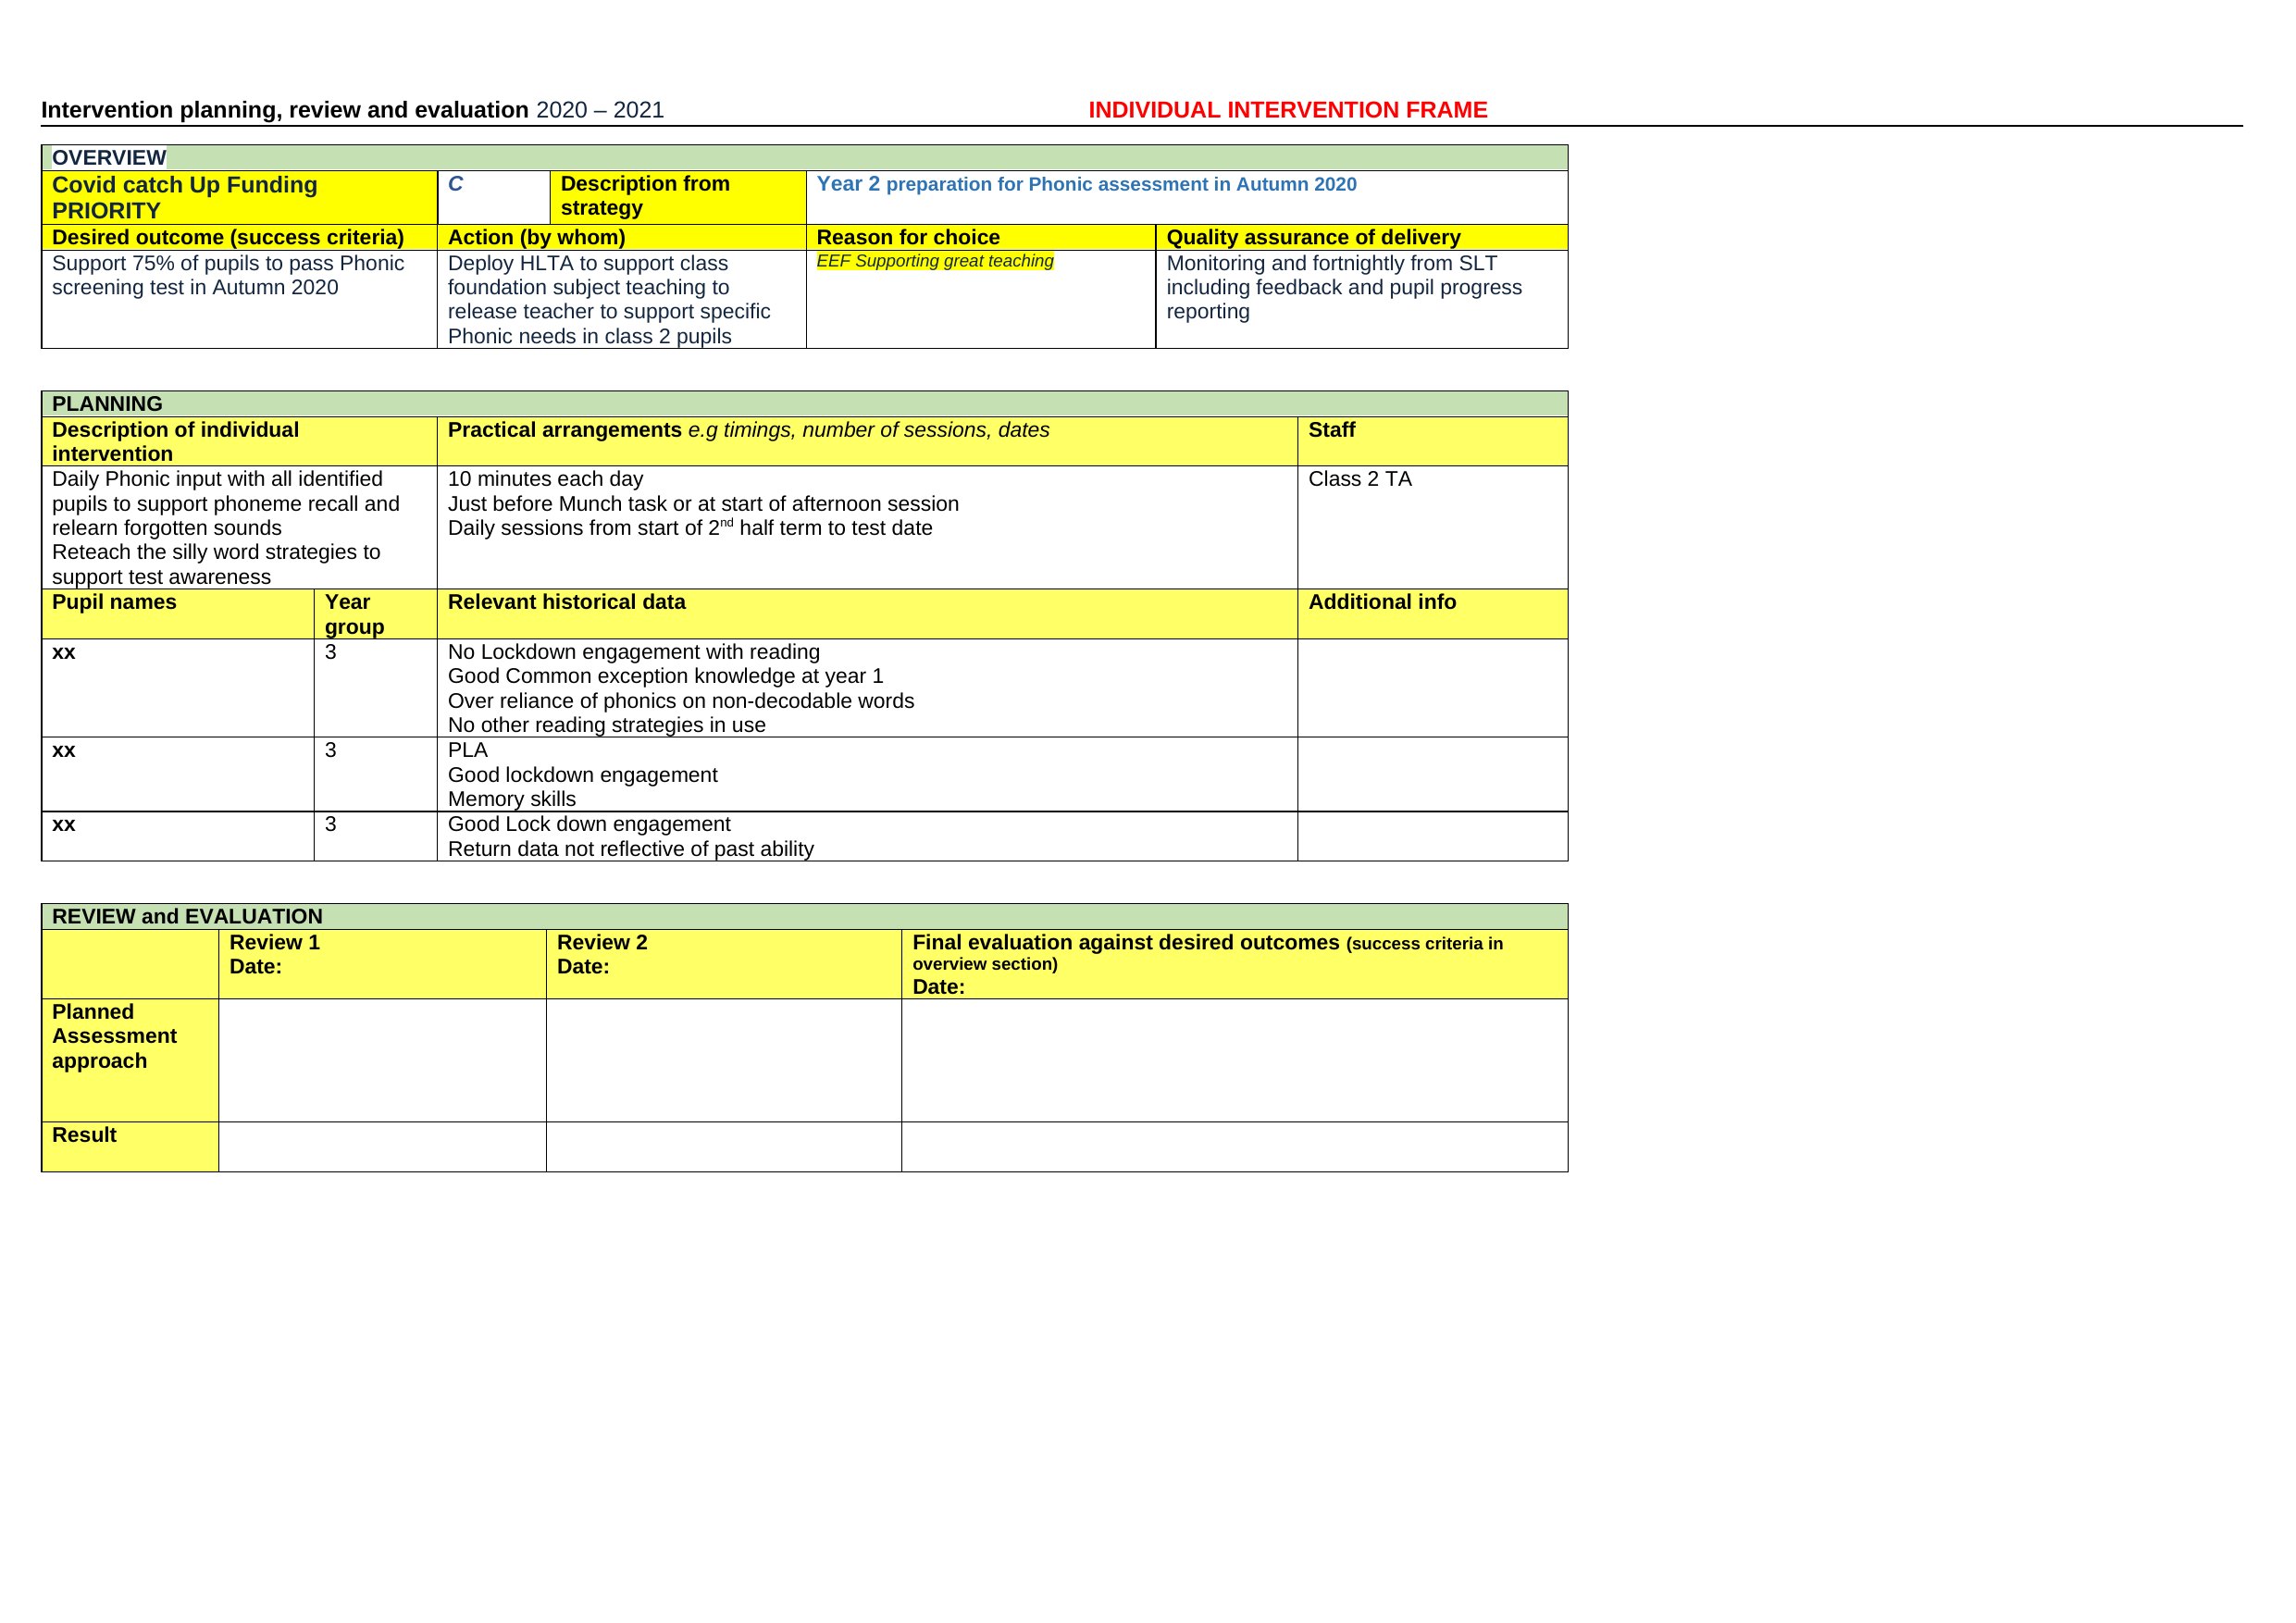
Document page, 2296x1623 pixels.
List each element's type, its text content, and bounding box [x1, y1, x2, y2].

table_header REVIEW and EVALUATION [43, 904, 1568, 929]
table_cell Quality assurance of delivery [1157, 225, 1568, 249]
table_cell [1298, 639, 1568, 737]
table_cell Pupil names [43, 589, 314, 638]
table_cell Deploy HLTA to support class foundation subject teaching to release teacher to support specific Phonic needs in class 2 pupils [438, 251, 806, 348]
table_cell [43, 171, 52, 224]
table_header PLANNING [43, 391, 1568, 415]
table_cell xx [43, 639, 314, 737]
text Intervention planning, review and evaluation 2020 – 2021 INDIVIDUAL INTERVENTION FRAME [41, 96, 2243, 125]
table_cell xx [43, 812, 314, 861]
table_cell Covid catch Up Funding PRIORITY [161, 171, 437, 224]
table_cell Review 2 Date: [547, 930, 901, 998]
table_cell Reason for choice [807, 225, 1155, 249]
table_cell [219, 999, 546, 1121]
table_cell Description from strategy [551, 171, 806, 224]
table_cell [219, 1122, 546, 1171]
table_cell Practical arrangements e.g timings, number of sessions, dates [438, 417, 1297, 465]
table_cell Action (by whom) [438, 225, 806, 249]
table_cell No Lockdown engagement with reading Good Common exception knowledge at year 1 Over reliance of phonics on non-decodable words No other reading strategies in use [438, 639, 1297, 737]
table_cell Year group [315, 589, 437, 638]
table_cell [43, 930, 218, 998]
table_cell PLA Good lockdown engagement Memory skills [438, 737, 1297, 811]
table_cell Description of individual intervention [43, 417, 437, 465]
table_cell 3 [315, 812, 437, 861]
table_cell EEF Supporting great teaching [807, 251, 1155, 348]
table_cell [902, 999, 1568, 1121]
table_cell [1298, 737, 1568, 811]
table_cell Planned Assessment approach [43, 999, 218, 1121]
table_cell Final evaluation against desired outcomes (success criteria in overview section) Date: [902, 930, 1568, 998]
table_cell [547, 999, 901, 1121]
table_cell Daily Phonic input with all identified pupils to support phoneme recall and relearn forgotten sounds Reteach the silly word strategies to support test awareness [43, 466, 437, 588]
table_cell Monitoring and fortnightly from SLT including feedback and pupil progress reporting [1157, 251, 1568, 348]
table_cell Desired outcome (success criteria) [43, 225, 437, 249]
table_cell Class 2 TA [1298, 466, 1568, 588]
table_cell 10 minutes each day Just before Munch task or at start of afternoon session Daily sessions from start of 2nd half term to test date [438, 466, 1297, 588]
table_cell Relevant historical data [438, 589, 1297, 638]
table_cell [902, 1122, 1568, 1171]
table_cell Staff [1298, 417, 1568, 465]
table_cell Support 75% of pupils to pass Phonic screening test in Autumn 2020 [43, 251, 437, 348]
table_header OVERVIEW [167, 145, 1568, 169]
table_cell C [439, 171, 550, 224]
table_cell Good Lock down engagement Return data not reflective of past ability [438, 812, 1297, 861]
table_cell [1298, 812, 1568, 861]
table_cell xx [43, 737, 314, 811]
table_cell Year 2 preparation for Phonic assessment in Autumn 2020 [807, 171, 1568, 224]
table_cell Additional info [1298, 589, 1568, 638]
table_cell Result [43, 1122, 218, 1171]
table_cell 3 [315, 639, 437, 737]
table_cell Review 1 Date: [219, 930, 546, 998]
table_cell [547, 1122, 901, 1171]
table_cell 3 [315, 737, 437, 811]
